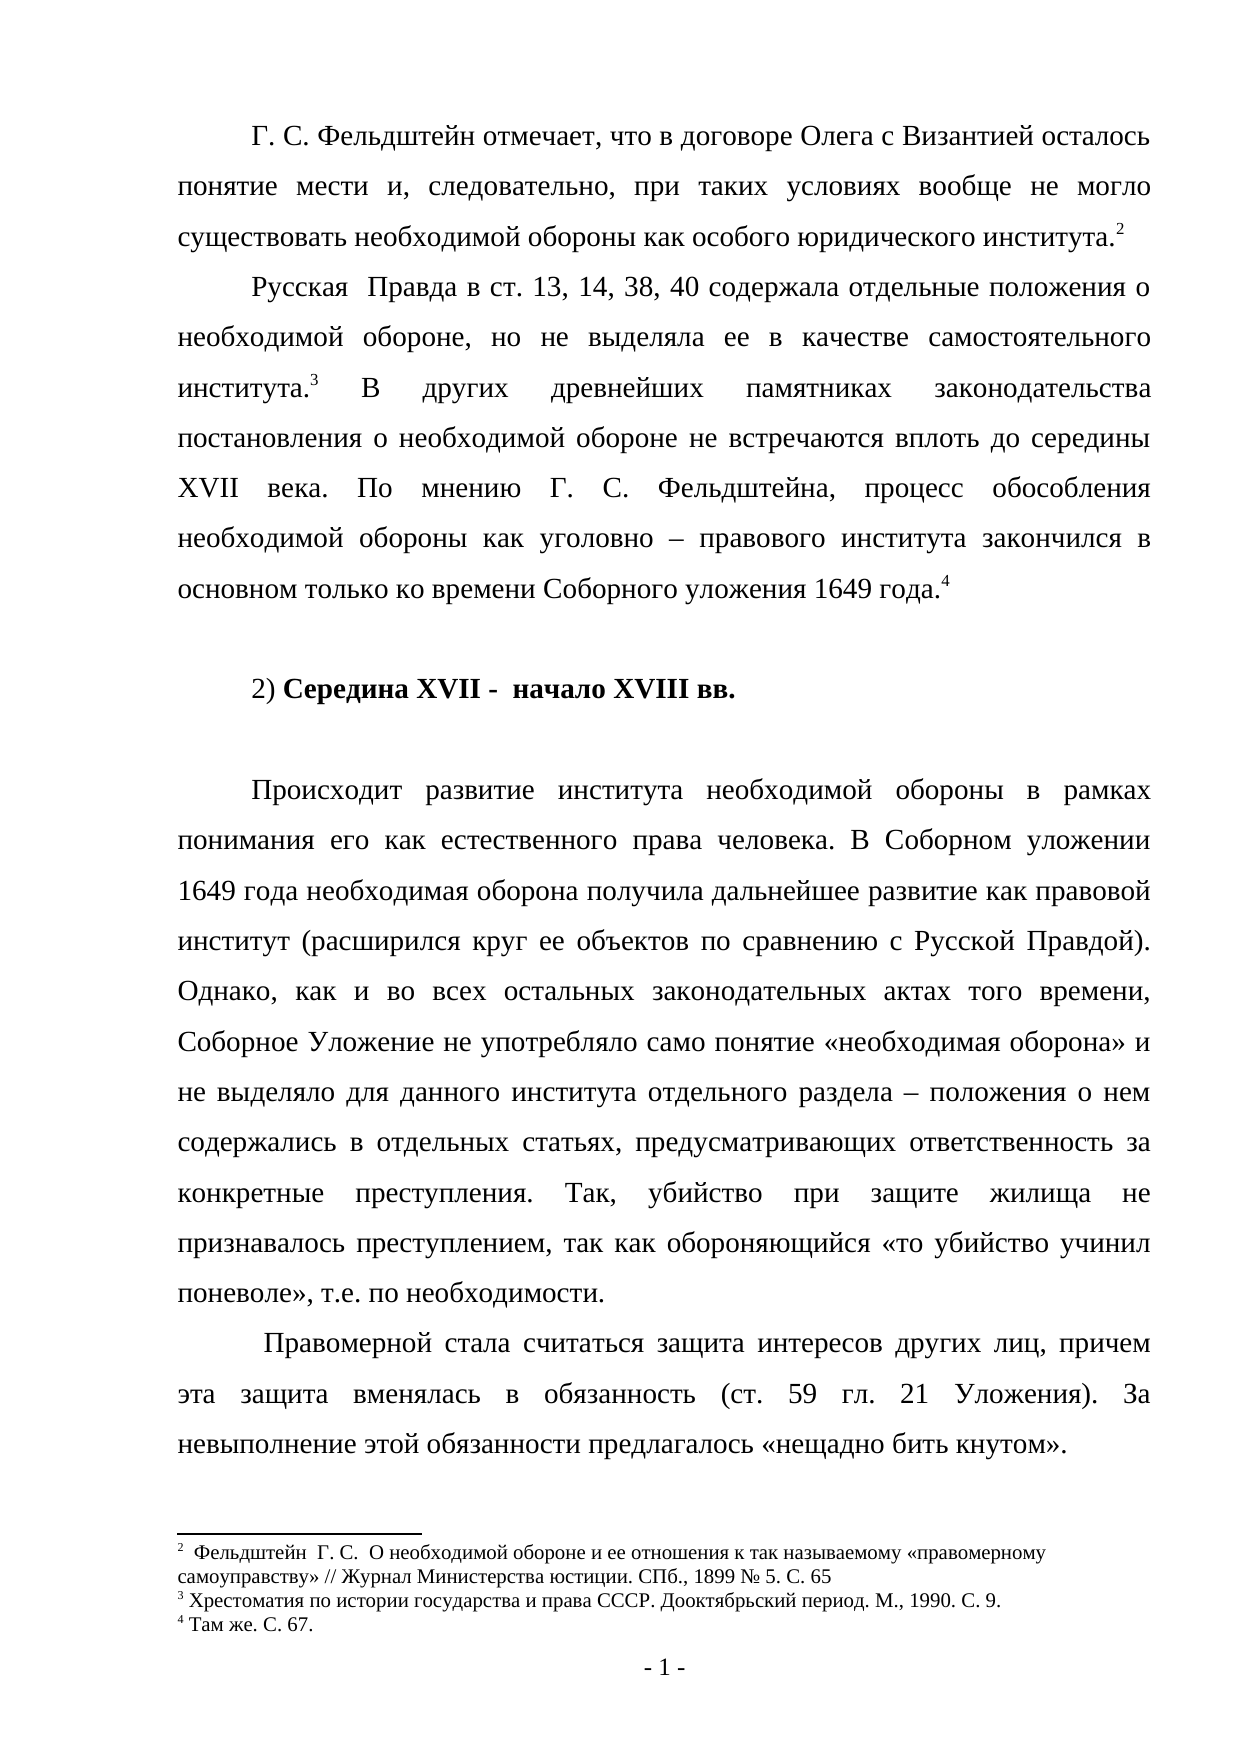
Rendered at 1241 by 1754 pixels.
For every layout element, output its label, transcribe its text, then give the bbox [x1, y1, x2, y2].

text Происходит развитие института необходимой обороны в рамках понимания его как естественного права человека. В Соборном уложении 1649 года необходимая оборона получила дальнейшее развитие как правовой институт (расширился круг ее объектов по сравнению с Русской Правдой). Однако, как и во всех остальных законодательных актах того времени, Соборное Уложение не употребляло само понятие «необходимая оборона» и не выделяло для данного института отдельного раздела – положения о нем содержались в отдельных статьях, предусматривающих ответственность за конкретные преступления. Так, убийство при защите жилища не признавалось преступлением, так как обороняющийся «то убийство учинил поневоле», т.е. по необходимости. [177, 772, 1152, 1309]
text Правомерной стала считаться защита интересов других лиц, причем эта защита вменялась в обязанность (ст. 59 гл. 21 Уложения). За невыполнение этой обязанности предлагалось «нещадно бить кнутом». [177, 1326, 1152, 1460]
text Русская Правда в ст. 13, 14, 38, 40 содержала отдельные положения о необходимой обороне, но не выделяла ее в качестве самостоятельного института. В других древнейших памятниках законодательства постановления о необходимой обороне не встречаются вплоть до середины XVII века. По мнению Г. С. Фельдштейна, процесс обособления необходимой обороны как уголовно – правового института закончился в основном только ко времени Соборного уложения 1649 года. [177, 269, 1152, 604]
text 2) Середина XVII - начало XVIII вв. [177, 672, 1152, 705]
text Г. С. Фельдштейн отмечает, что в договоре Олега с Византией осталось понятие мести и, следовательно, при таких условиях вообще не могло существовать необходимой обороны как особого юридического института. [177, 118, 1152, 252]
